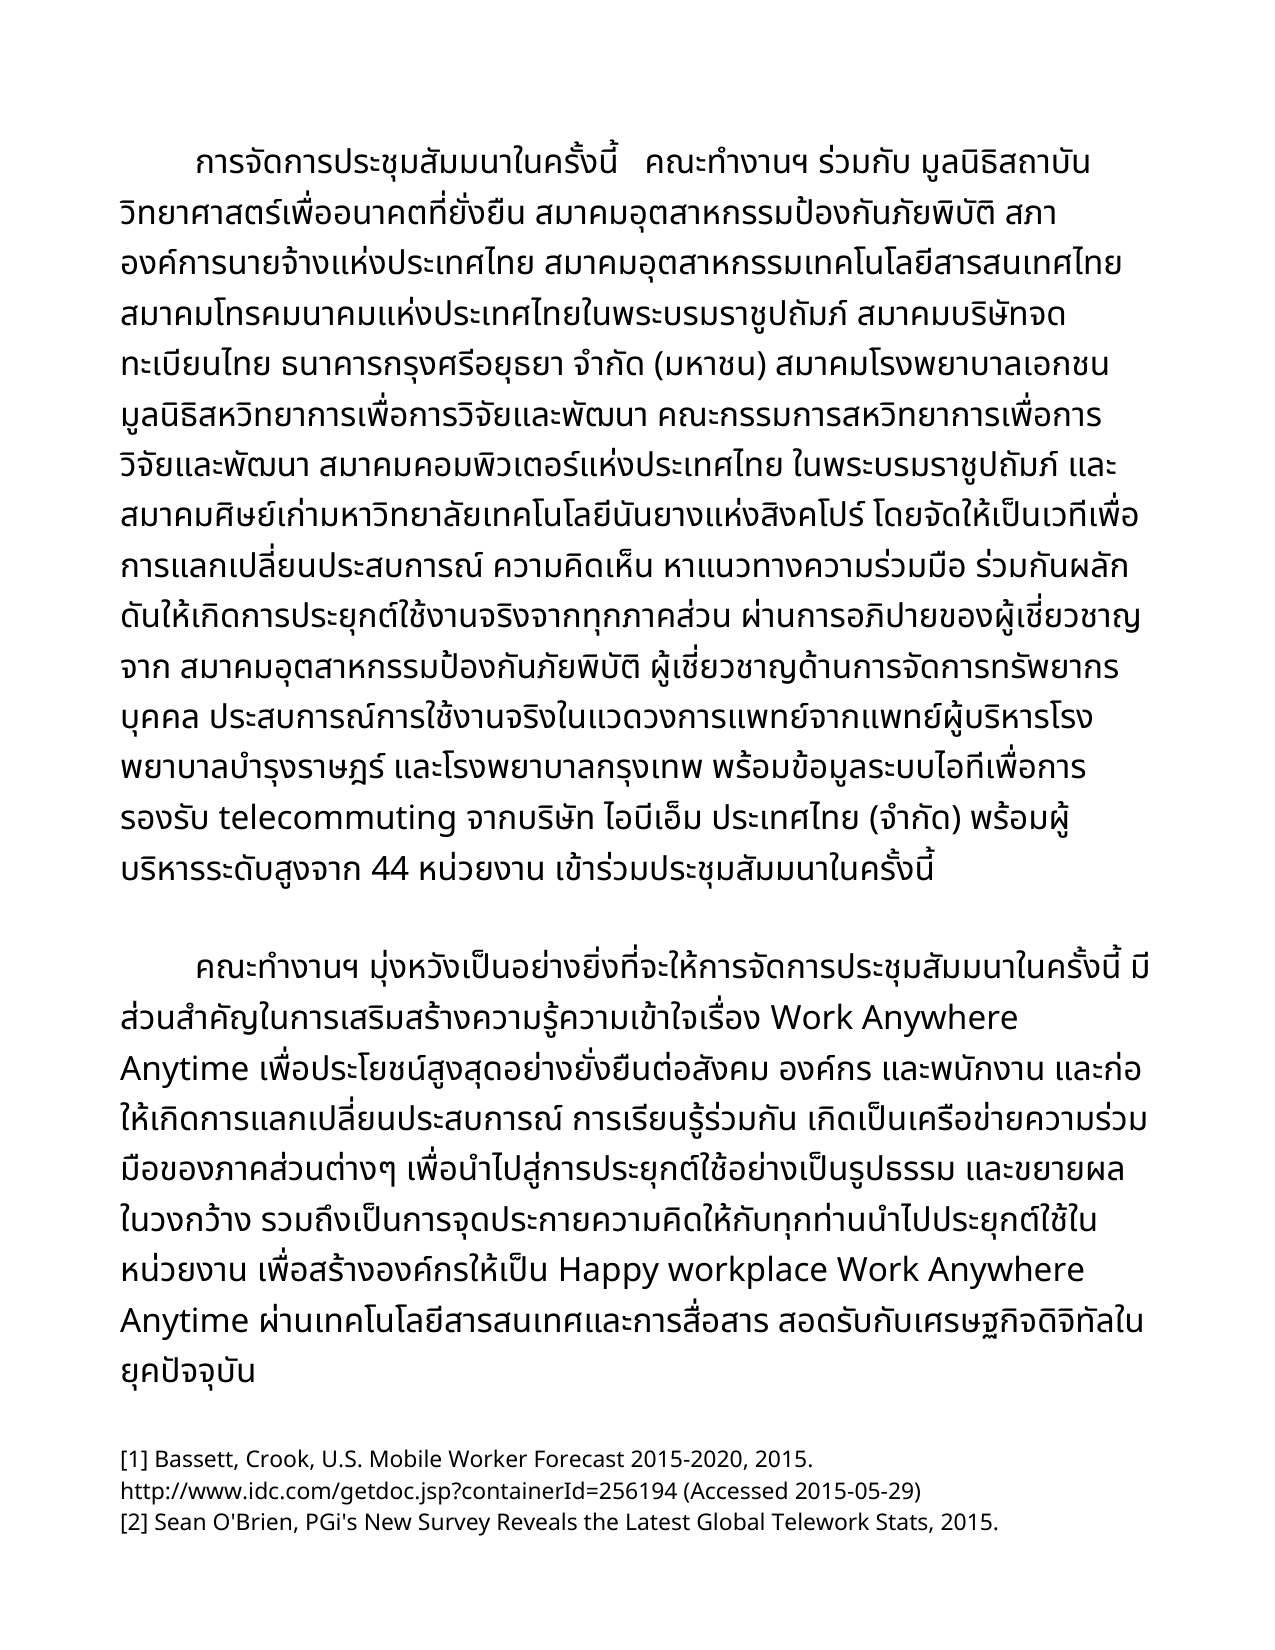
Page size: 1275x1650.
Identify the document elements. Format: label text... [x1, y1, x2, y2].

text คณะทำงานฯ มุ่งหวังเป็นอย่างยิ่งที่จะให้การจัดการประชุมสัมมนาในครั้งนี้ มีส่วนสำคัญในการเสริมสร้างความรู้ความเข้าใจเรื่อง Work Anywhere Anytime เพื่อประโยชน์สูงสุดอย่างยั่งยืนต่อสังคม องค์กร และพนักงาน และก่อให้เกิดการแลกเปลี่ยนประสบการณ์ การเรียนรู้ร่วมกัน เกิดเป็นเครือข่ายความร่วมมือของภาคส่วนต่างๆ เพื่อนำไปสู่การประยุกต์ใช้อย่างเป็นรูปธรรม และขยายผลในวงกว้าง รวมถึงเป็นการจุดประกายความคิดให้กับทุกท่านนำไปประยุกต์ใช้ในหน่วยงาน เพื่อสร้างองค์กรให้เป็น Happy workplace Work Anywhere Anytime ผ่านเทคโนโลยีสารสนเทศและการสื่อสาร สอดรับกับเศรษฐกิจดิจิทัลในยุคปัจจุบัน [120, 943, 1155, 1398]
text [120, 1506, 1155, 1537]
text [1] Bassett, Crook, U.S. Mobile Worker Forecast 2015-2020, 2015. http://www.idc.com/getdoc.jsp?containerId=256194 (Accessed 2015-05-29) [120, 1443, 1155, 1506]
text การจัดการประชุมสัมมนาในครั้งนี้ คณะทำงานฯ ร่วมกับ มูลนิธิสถาบันวิทยาศาสตร์เพื่ออนาคตที่ยั่งยืน สมาคมอุตสาหกรรมป้องกันภัยพิบัติ สภาองค์การนายจ้างแห่งประเทศไทย สมาคมอุตสาหกรรมเทคโนโลยีสารสนเทศไทย สมาคมโทรคมนาคมแห่งประเทศไทยในพระบรมราชูปถัมภ์ สมาคมบริษัทจดทะเบียนไทย ธนาคารกรุงศรีอยุธยา จำกัด (มหาชน) สมาคมโรงพยาบาลเอกชน มูลนิธิสหวิทยาการเพื่อการวิจัยและพัฒนา คณะกรรมการสหวิทยาการเพื่อการวิจัยและพัฒนา สมาคมคอมพิวเตอร์แห่งประเทศไทย ในพระบรมราชูปถัมภ์ และสมาคมศิษย์เก่ามหาวิทยาลัยเทคโนโลยีนันยางแห่งสิงคโปร์ โดยจัดให้เป็นเวทีเพื่อการแลกเปลี่ยนประสบการณ์ ความคิดเห็น หาแนวทางความร่วมมือ ร่วมกันผลักดันให้เกิดการประยุกต์ใช้งานจริงจากทุกภาคส่วน ผ่านการอภิปายของผู้เชี่ยวชาญจาก สมาคมอุตสาหกรรมป้องกันภัยพิบัติ ผู้เชี่ยวชาญด้านการจัดการทรัพยากรบุคคล ประสบการณ์การใช้งานจริงในแวดวงการแพทย์จากแพทย์ผู้บริหารโรงพยาบาลบำรุงราษฎร์ และโรงพยาบาลกรุงเทพ พร้อมข้อมูลระบบไอทีเพื่อการรองรับ telecommuting จากบริษัท ไอบีเอ็ม ประเทศไทย (จำกัด) พร้อมผู้บริหารระดับสูงจาก 44 หน่วยงาน เข้าร่วมประชุมสัมมนาในครั้งนี้ [120, 138, 1155, 895]
